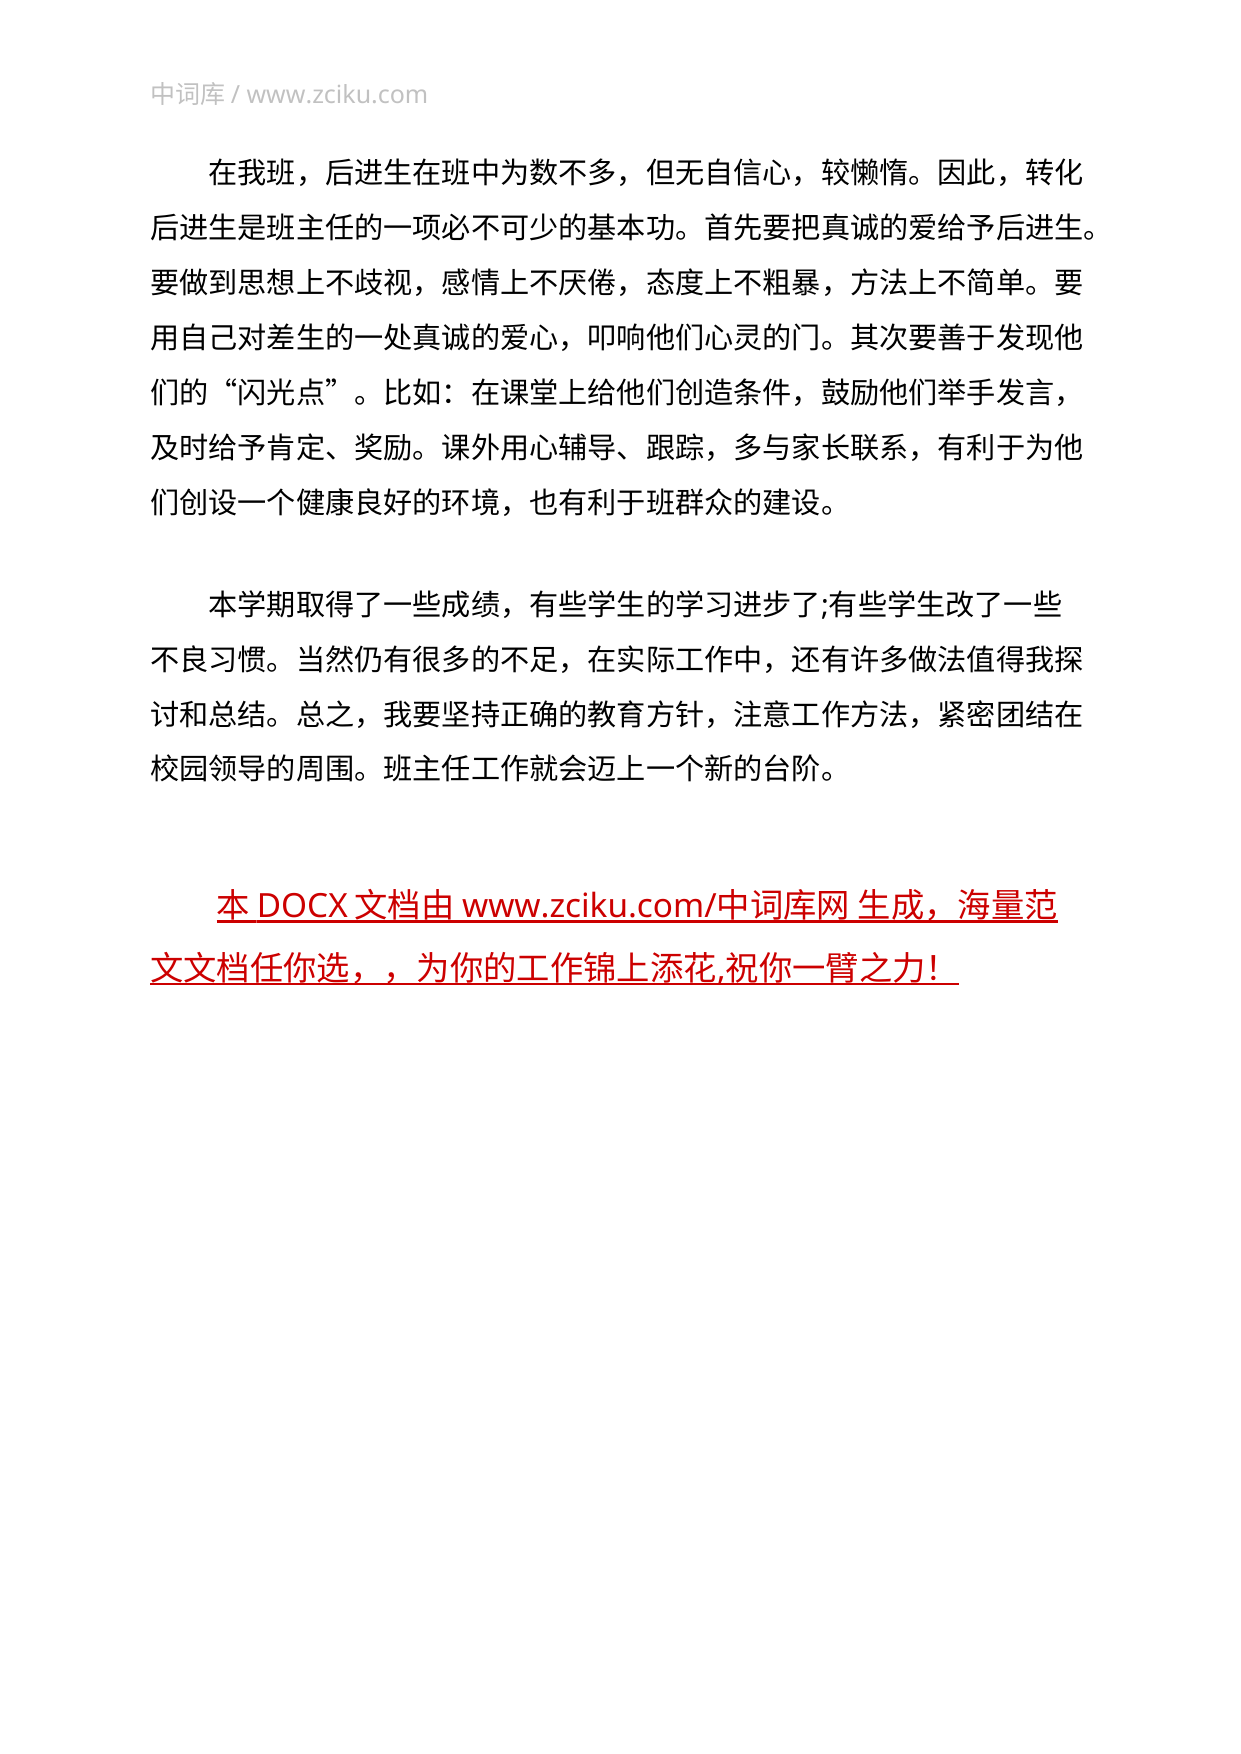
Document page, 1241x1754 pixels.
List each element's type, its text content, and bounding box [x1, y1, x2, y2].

text 本学期取得了一些成绩，有些学生的学习进步了;有些学生改了一些不良习惯。当然仍有很多的不足，在实际工作中，还有许多做法值得我探讨和总结。总之，我要坚持正确的教育方针，注意工作方法，紧密团结在校园领导的周围。班主任工作就会迈上一个新的台阶。 [150, 581, 1090, 788]
text 在我班，后进生在班中为数不多，但无自信心，较懒惰。因此，转化后进生是班主任的一项必不可少的基本功。首先要把真诚的爱给予后进生。要做到思想上不歧视，感情上不厌倦，态度上不粗暴，方法上不简单。要用自己对差生的一处真诚的爱心，叩响他们心灵的门。其次要善于发现他们的“闪光点”。比如：在课堂上给他们创造条件，鼓励他们举手发言，及时给予肯定、奖励。课外用心辅导、跟踪，多与家长联系，有利于为他们创设一个健康良好的环境，也有利于班群众的建设。 [150, 150, 1090, 522]
text 本DOCX文档由 www.zciku.com/中词库网 生成，海量范文文档任你选，，为你的工作锦上添花,祝你一臂之力！ [150, 879, 1090, 990]
